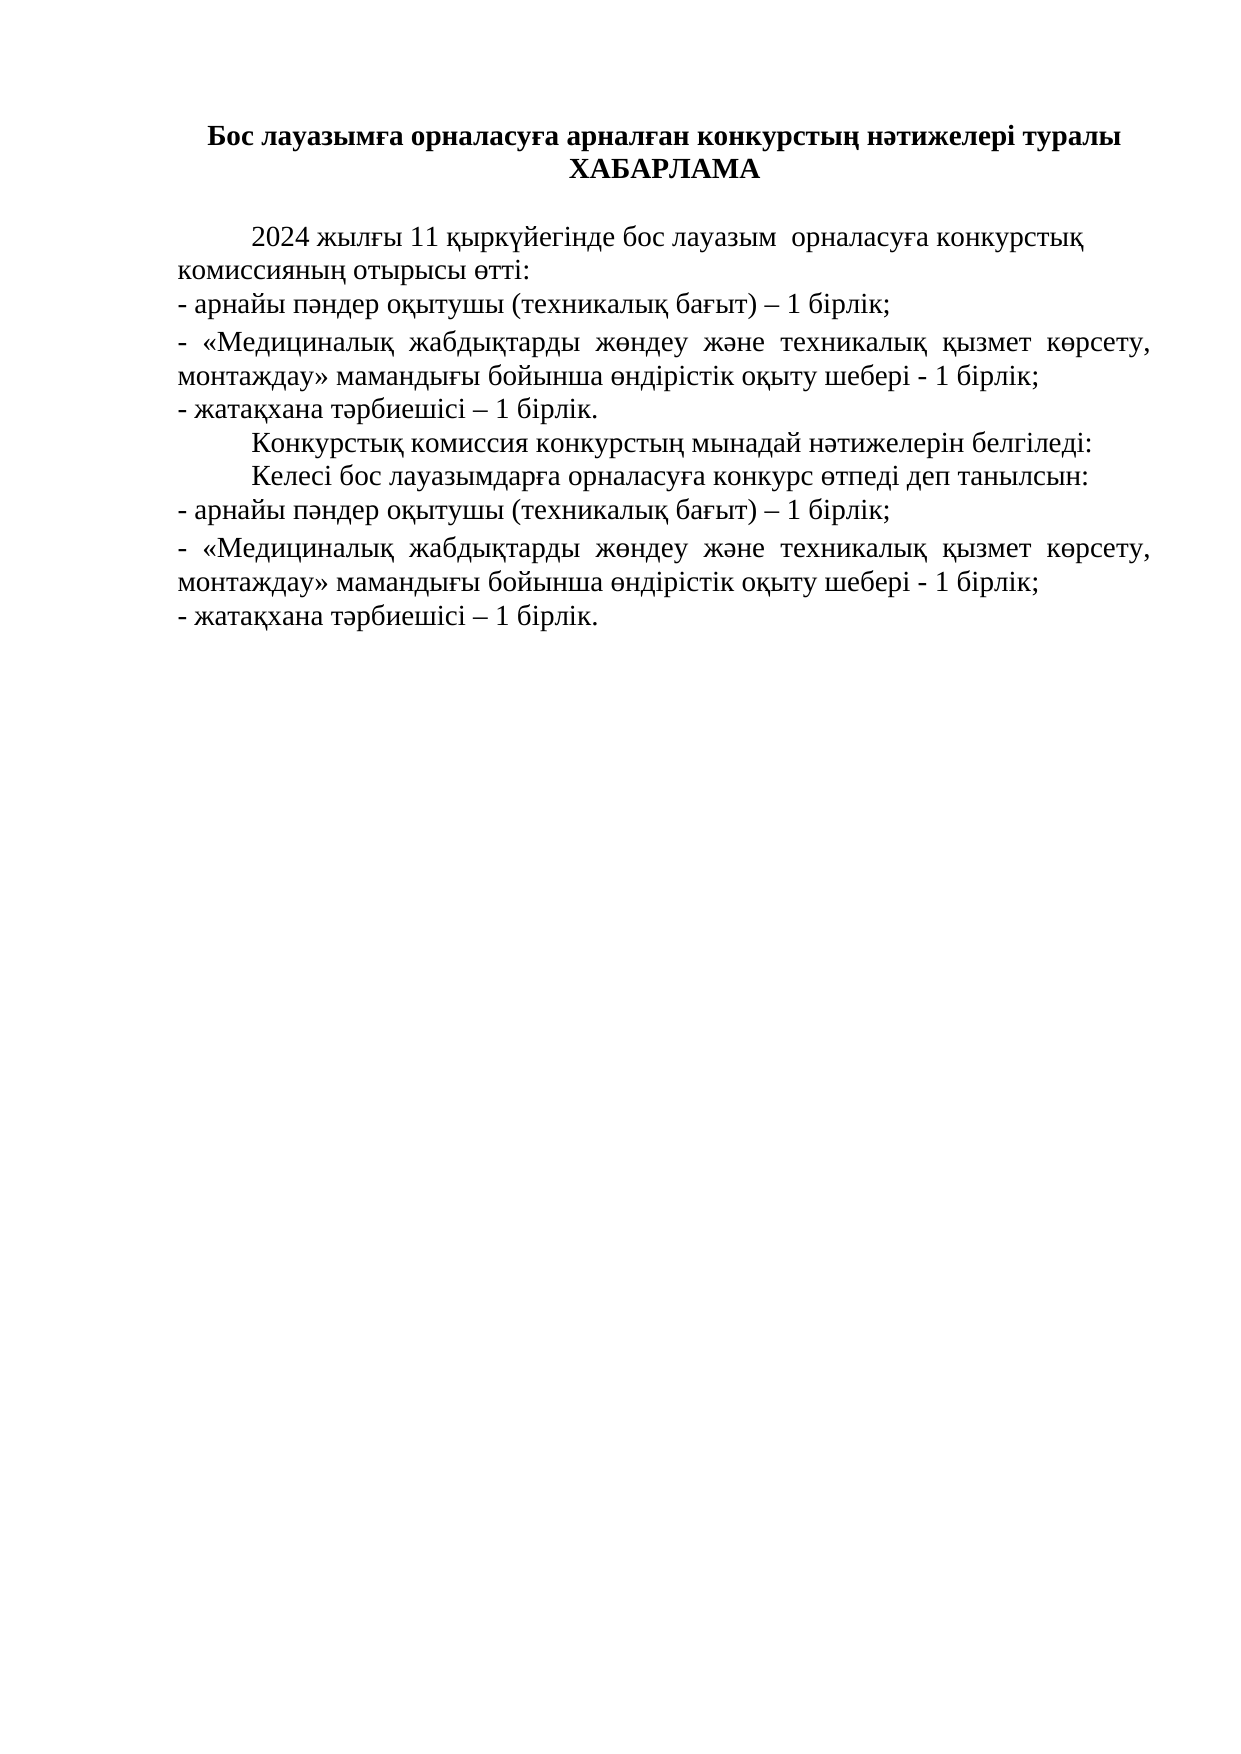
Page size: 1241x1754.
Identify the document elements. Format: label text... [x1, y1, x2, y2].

text - «Медициналық жабдықтарды жөндеу және техникалық қызмет көрсету, монтаждау» мамандығы бойынша өндірістік оқыту шебері - 1 бірлік; [177, 324, 1152, 391]
text Конкурстық комиссия конкурстың мынадай нәтижелерін белгіледі: [177, 425, 1152, 458]
text - арнайы пәндер оқытушы (техникалық бағыт) – 1 бірлік; [177, 286, 1152, 319]
text - жатақхана тәрбиешісі – 1 бірлік. [177, 391, 1152, 425]
text - арнайы пәндер оқытушы (техникалық бағыт) – 1 бірлік; [177, 492, 1152, 526]
text комиссияның отырысы өтті: [177, 252, 1152, 286]
text ХАБАРЛАМА [177, 152, 1152, 185]
text - «Медициналық жабдықтарды жөндеу және техникалық қызмет көрсету, монтаждау» мамандығы бойынша өндірістік оқыту шебері - 1 бірлік; [177, 531, 1152, 598]
text - жатақхана тәрбиешісі – 1 бірлік. [177, 598, 1152, 631]
text Бос лауазымға орналасуға арналған конкурстың нәтижелері туралы [177, 118, 1152, 152]
text 2024 жылғы 11 қыркүйегінде бос лауазым орналасуға конкурстық [215, 219, 1152, 252]
text Келесі бос лауазымдарға орналасуға конкурс өтпеді деп танылсын: [177, 458, 1152, 492]
